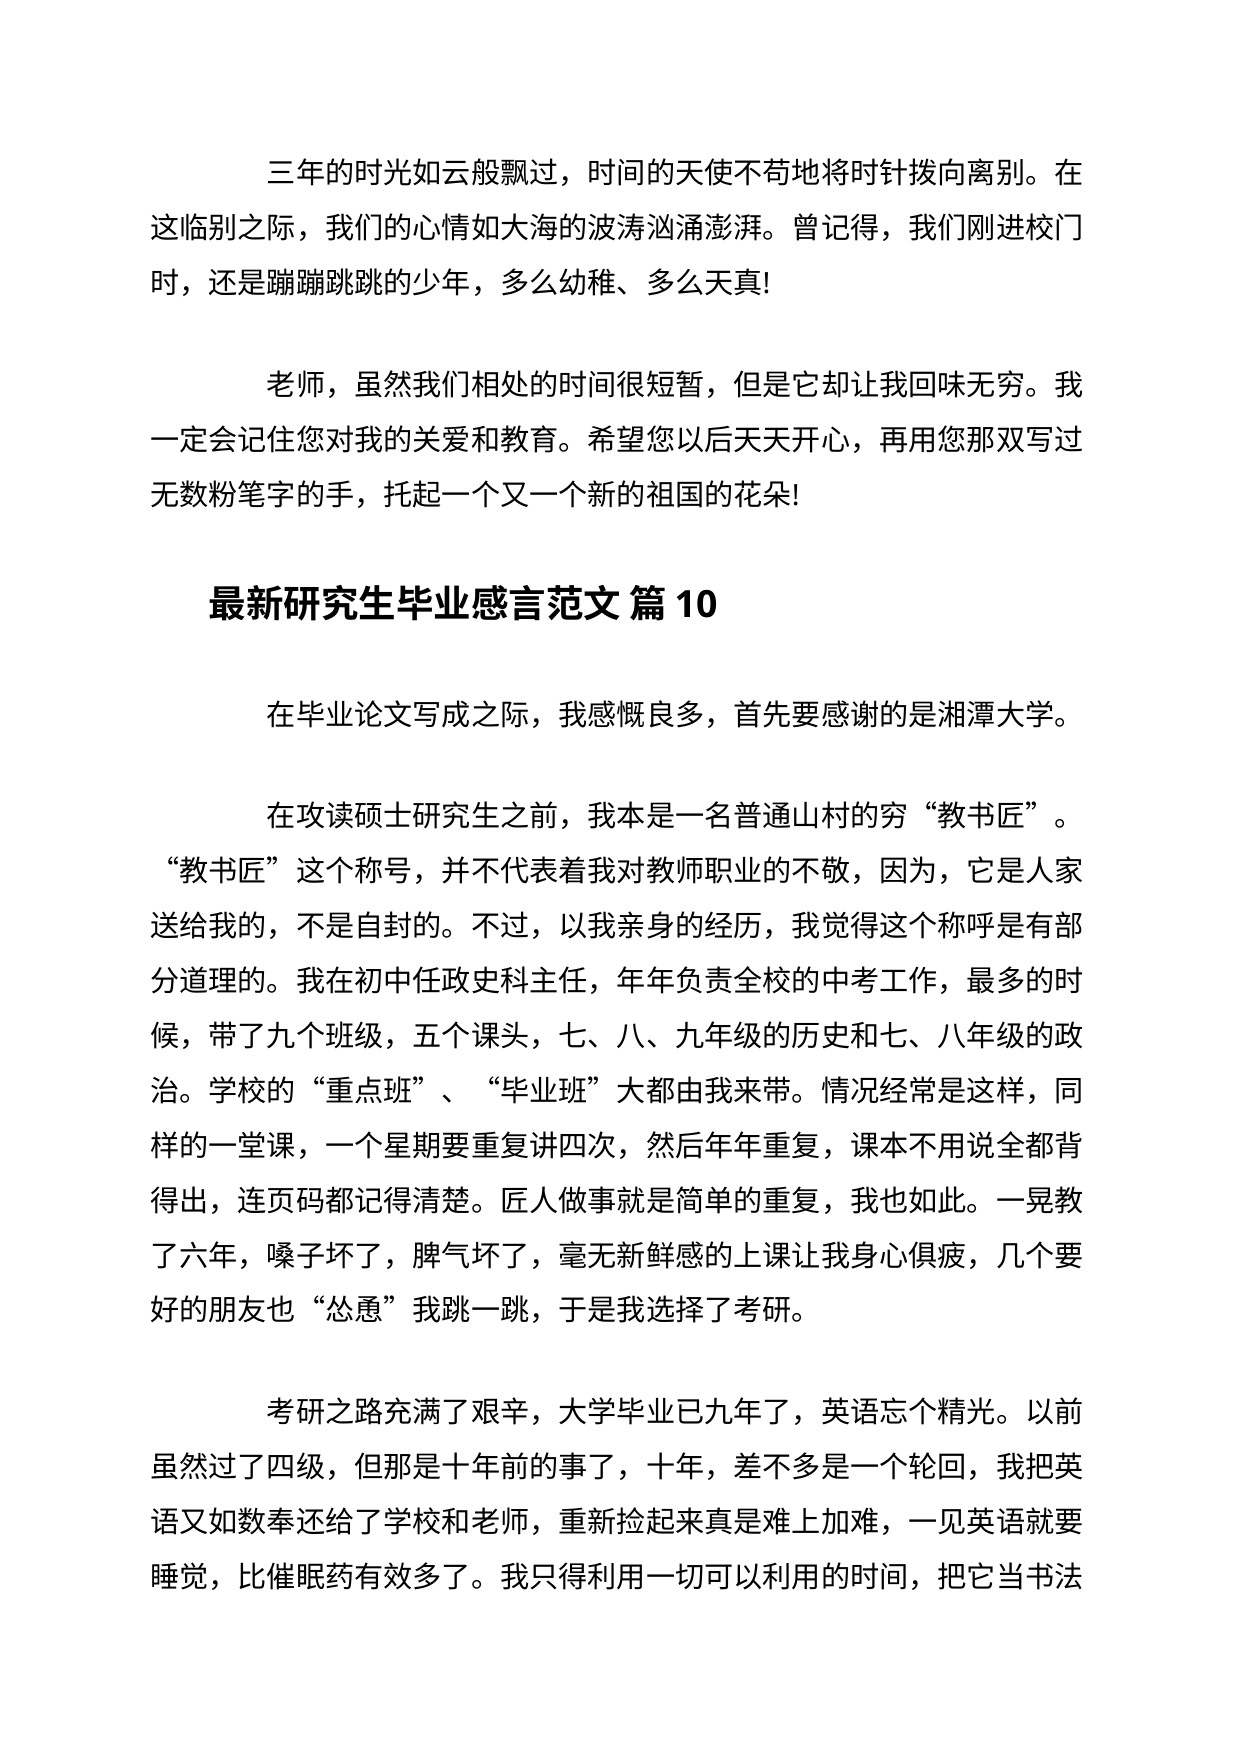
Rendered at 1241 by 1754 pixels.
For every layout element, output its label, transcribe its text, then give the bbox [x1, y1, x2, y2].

text 三年的时光如云般飘过，时间的天使不苟地将时针拨向离别。在这临别之际，我们的心情如大海的波涛汹涌澎湃。曾记得，我们刚进校门时，还是蹦蹦跳跳的少年，多么幼稚、多么天真! [150, 150, 1090, 302]
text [150, 1389, 1090, 1596]
text 在毕业论文写成之际，我感慨良多，首先要感谢的是湘潭大学。 [150, 691, 1090, 733]
text 最新研究生毕业感言范文 篇10 [150, 573, 1090, 628]
text 老师，虽然我们相处的时间很短暂，但是它却让我回味无穷。我一定会记住您对我的关爱和教育。希望您以后天天开心，再用您那双写过无数粉笔字的手，托起一个又一个新的祖国的花朵! [150, 362, 1090, 514]
text 在攻读硕士研究生之前，我本是一名普通山村的穷“教书匠”。“教书匠”这个称号，并不代表着我对教师职业的不敬，因为，它是人家送给我的，不是自封的。不过，以我亲身的经历，我觉得这个称呼是有部分道理的。我在初中任政史科主任，年年负责全校的中考工作，最多的时候，带了九个班级，五个课头，七、八、九年级的历史和七、八年级的政治。学校的“重点班”、“毕业班”大都由我来带。情况经常是这样，同样的一堂课，一个星期要重复讲四次，然后年年重复，课本不用说全都背得出，连页码都记得清楚。匠人做事就是简单的重复，我也如此。一晃教了六年，嗓子坏了，脾气坏了，毫无新鲜感的上课让我身心俱疲，几个要好的朋友也“怂恿”我跳一跳，于是我选择了考研。 [150, 793, 1090, 1329]
